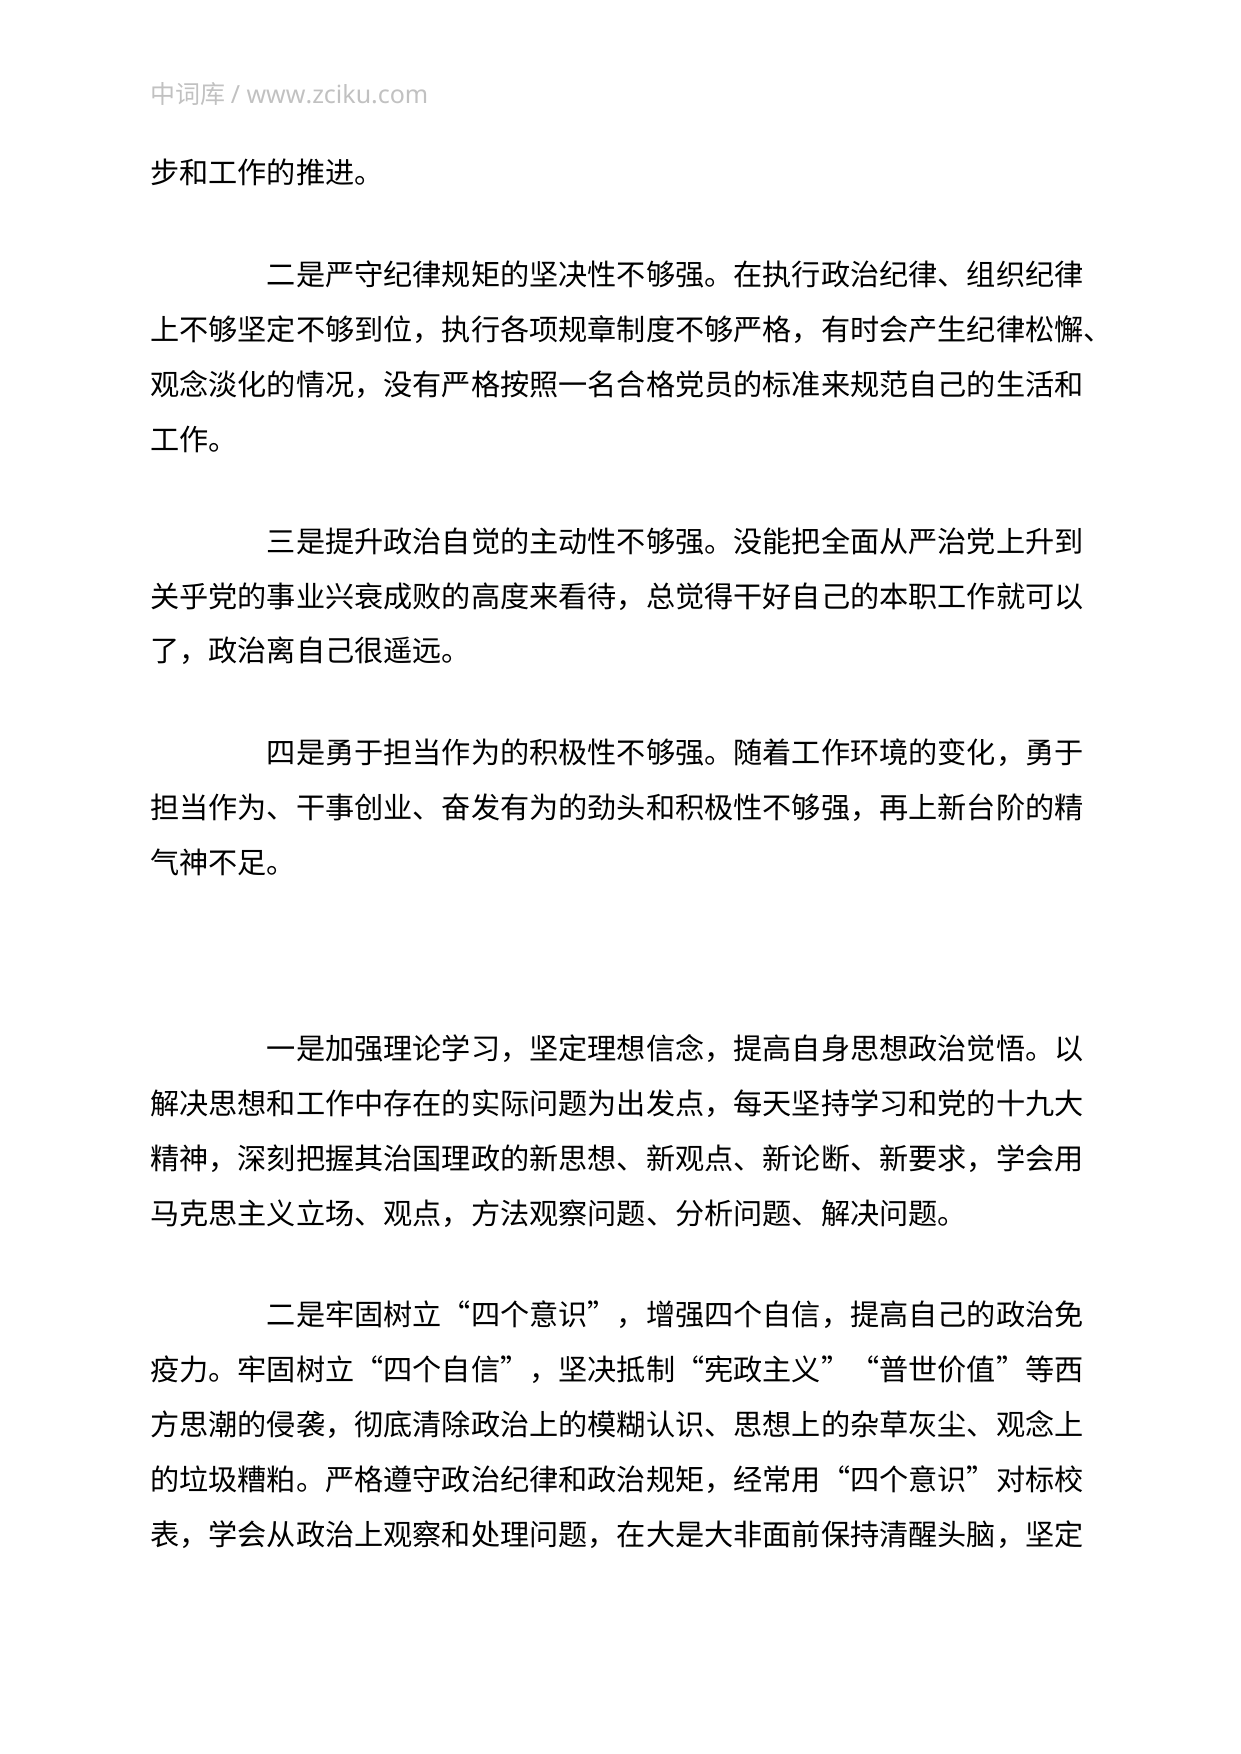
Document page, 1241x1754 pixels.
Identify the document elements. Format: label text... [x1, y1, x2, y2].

text 一是加强理论学习，坚定理想信念，提高自身思想政治觉悟。以解决思想和工作中存在的实际问题为出发点，每天坚持学习和党的十九大精神，深刻把握其治国理政的新思想、新观点、新论断、新要求，学会用马克思主义立场、观点，方法观察问题、分析问题、解决问题。 [150, 1026, 1090, 1232]
text 四是勇于担当作为的积极性不够强。随着工作环境的变化，勇于担当作为、干事创业、奋发有为的劲头和积极性不够强，再上新台阶的精气神不足。 [150, 730, 1090, 882]
text 二是严守纪律规矩的坚决性不够强。在执行政治纪律、组织纪律上不够坚定不够到位，执行各项规章制度不够严格，有时会产生纪律松懈、观念淡化的情况，没有严格按照一名合格党员的标准来规范自己的生活和工作。 [150, 252, 1090, 459]
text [150, 150, 1090, 192]
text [150, 1292, 1090, 1554]
text 三是提升政治自觉的主动性不够强。没能把全面从严治党上升到关乎党的事业兴衰成败的高度来看待，总觉得干好自己的本职工作就可以了，政治离自己很遥远。 [150, 518, 1090, 670]
